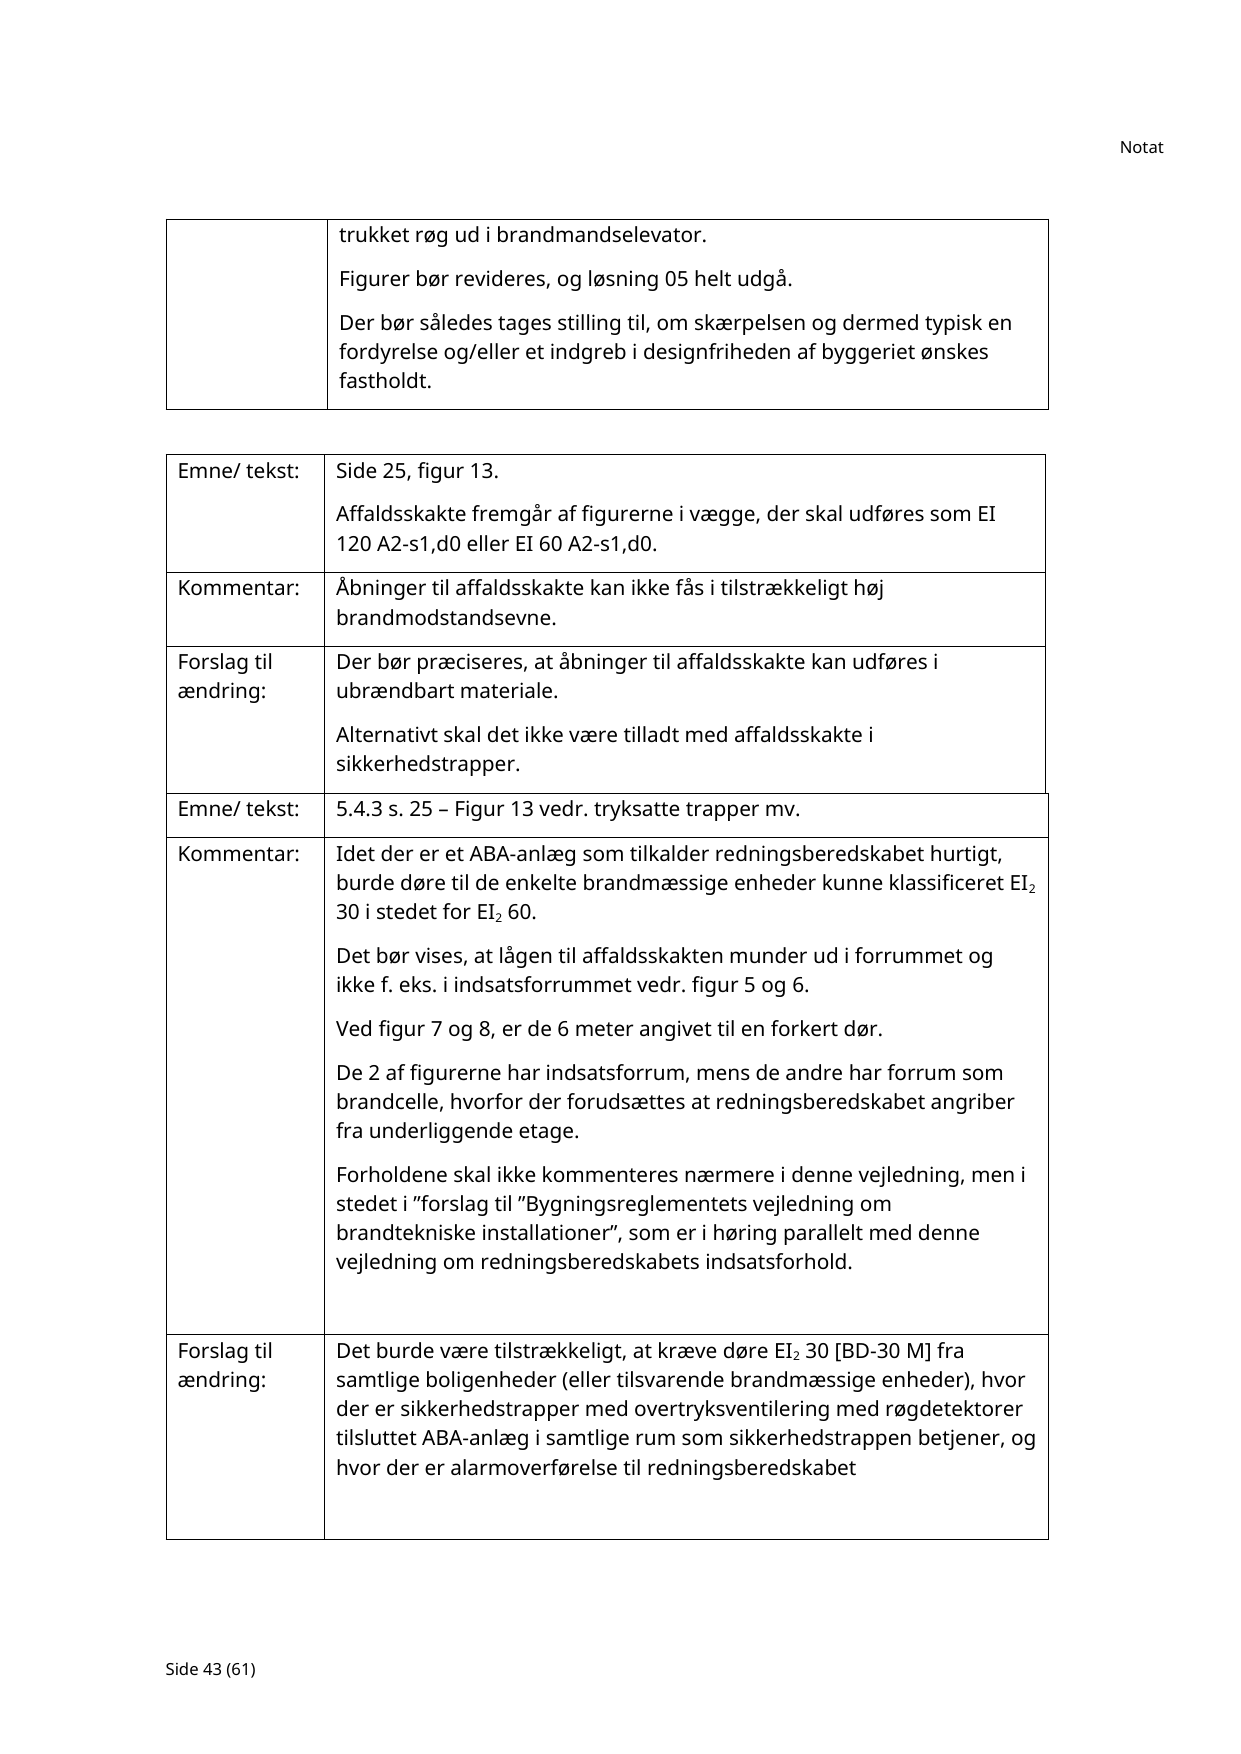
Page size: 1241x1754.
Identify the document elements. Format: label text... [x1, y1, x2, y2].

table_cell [167, 220, 327, 409]
table_cell 5.4.3 s. 25 – Figur 13 vedr. tryksatte trapper mv. [325, 794, 1048, 837]
table_cell Kommentar: [167, 838, 324, 1334]
table_cell Idet der er et ABA-anlæg som tilkalder redningsberedskabet hurtigt, burde døre til de enkelte brandmæssige enheder kunne klassificeret EI2 30 i stedet for EI2 60. Det bør vises, at lågen til affaldsskakten munder ud i forrummet og ikke f. eks. i indsatsforrummet vedr. figur 5 og 6. Ved figur 7 og 8, er de 6 meter angivet til en forkert dør. De 2 af figurerne har indsatsforrum, mens de andre har forrum som brandcelle, hvorfor der forudsættes at redningsberedskabet angriber fra underliggende etage. Forholdene skal ikke kommenteres nærmere i denne vejledning, men i stedet i ”forslag til ”Bygningsreglementets vejledning om brandtekniske installationer”, som er i høring parallelt med denne vejledning om redningsberedskabets indsatsforhold. [325, 838, 1048, 1334]
table_cell Der bør præciseres, at åbninger til affaldsskakte kan udføres i ubrændbart materiale. Alternativt skal det ikke være tilladt med affaldsskakte i sikkerhedstrapper. [325, 647, 1045, 792]
table_header Side 25, figur 13. Affaldsskakte fremgår af figurerne i vægge, der skal udføres som EI 120 A2-s1,d0 eller EI 60 A2-s1,d0. [325, 455, 1045, 572]
table_header Emne/ tekst: [167, 455, 324, 572]
table_cell Kommentar: [167, 573, 324, 646]
table_cell Forslag til ændring: [167, 1335, 324, 1539]
table_cell Åbninger til affaldsskakte kan ikke fås i tilstrækkeligt høj brandmodstandsevne. [325, 573, 1045, 646]
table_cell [328, 220, 1048, 409]
table_cell Forslag til ændring: [167, 647, 324, 792]
table_cell Emne/ tekst: [167, 794, 324, 837]
table_cell Det burde være tilstrækkeligt, at kræve døre EI2 30 [BD-30 M] fra samtlige boligenheder (eller tilsvarende brandmæssige enheder), hvor der er sikkerhedstrapper med overtryksventilering med røgdetektorer tilsluttet ABA-anlæg i samtlige rum som sikkerhedstrappen betjener, og hvor der er alarmoverførelse til redningsberedskabet [325, 1335, 1048, 1539]
